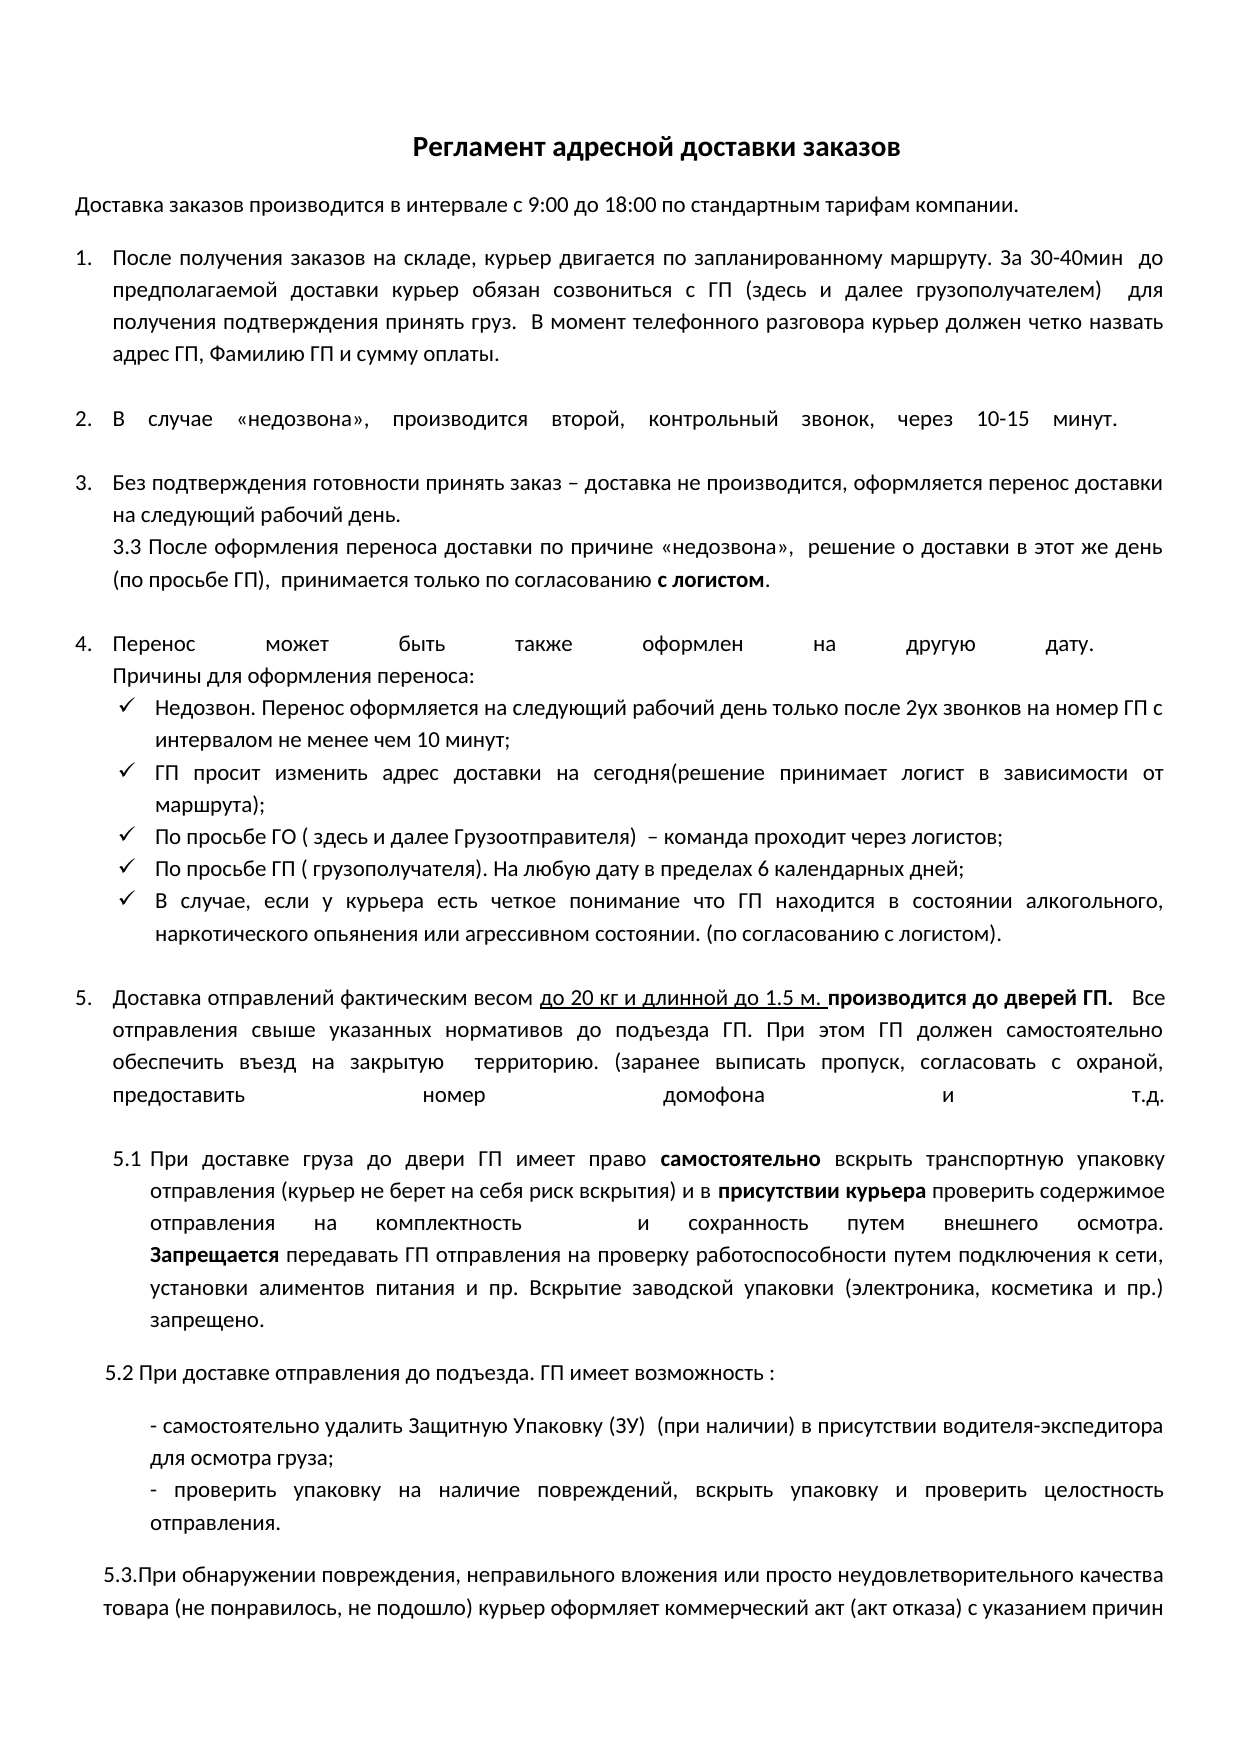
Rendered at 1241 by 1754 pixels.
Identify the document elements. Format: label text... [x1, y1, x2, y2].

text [103, 1561, 1165, 1621]
list При доставке груза до двери ГП имеет право самостоятельно вскрыть транспортную упаковку отправления (курьер не берет на себя риск вскрытия) и в присутствии курьера проверить содержимое отправления на комплектность и сохранность путем внешнего осмотра. Запрещается передавать ГП отправления на проверку работоспособности путем подключения к сети, установки алиментов питания и пр. Вскрытие заводской упаковки (электроника, косметика и пр.) запрещено. [112, 1144, 1165, 1333]
list В случае, если у курьера есть четкое понимание что ГП находится в состоянии алкогольного, наркотического опьянения или агрессивном состоянии. (по согласованию с логистом). [117, 887, 1165, 947]
text Регламент адресной доставки заказов [75, 128, 1165, 164]
list - проверить упаковку на наличие повреждений, вскрыть упаковку и проверить целостность отправления. [150, 1475, 1165, 1536]
list По просьбе ГО ( здесь и далее Грузоотправителя) – команда проходит через логистов; [117, 822, 1165, 850]
list 3.3 После оформления переноса доставки по причине «недозвона», решение о доставки в этот же день (по просьбе ГП), принимается только по согласованию с логистом. [112, 532, 1165, 593]
text Доставка заказов производится в интервале с 9:00 до 18:00 по стандартным тарифам компании. [75, 190, 1165, 218]
list Без подтверждения готовности принять заказ – доставка не производится, оформляется перенос доставки на следующий рабочий день. [75, 468, 1165, 528]
list По просьбе ГП ( грузополучателя). На любую дату в пределах 6 календарных дней; [117, 854, 1165, 882]
list В случае «недозвона», производится второй, контрольный звонок, через 10-15 минут. [75, 404, 1165, 464]
list - самостоятельно удалить Защитную Упаковку (ЗУ) (при наличии) в присутствии водителя-экспедитора для осмотра груза; [150, 1411, 1165, 1471]
list Доставка отправлений фактическим весом до 20 кг и длинной до 1.5 м. производится до дверей ГП. Все отправления свыше указанных нормативов до подъезда ГП. При этом ГП должен самостоятельно обеспечить въезд на закрытую территорию. (заранее выписать пропуск, согласовать с охраной, предоставить номер домофона и т.д. [75, 983, 1165, 1140]
list После получения заказов на складе, курьер двигается по запланированному маршруту. За 30-40мин до предполагаемой доставки курьер обязан созвониться с ГП (здесь и далее грузополучателем) для получения подтверждения принять груз. В момент телефонного разговора курьер должен четко назвать адрес ГП, Фамилию ГП и сумму оплаты. [75, 243, 1165, 367]
list Недозвон. Перенос оформляется на следующий рабочий день только после 2ух звонков на номер ГП с интервалом не менее чем 10 минут; [117, 693, 1165, 754]
list Перенос может быть также оформлен на другую дату. Причины для оформления переноса: [75, 629, 1165, 689]
list ГП просит изменить адрес доставки на сегодня(решение принимает логист в зависимости от маршрута); [117, 758, 1165, 818]
text 5.2 При доставке отправления до подъезда. ГП имеет возможность : [104, 1358, 1165, 1386]
